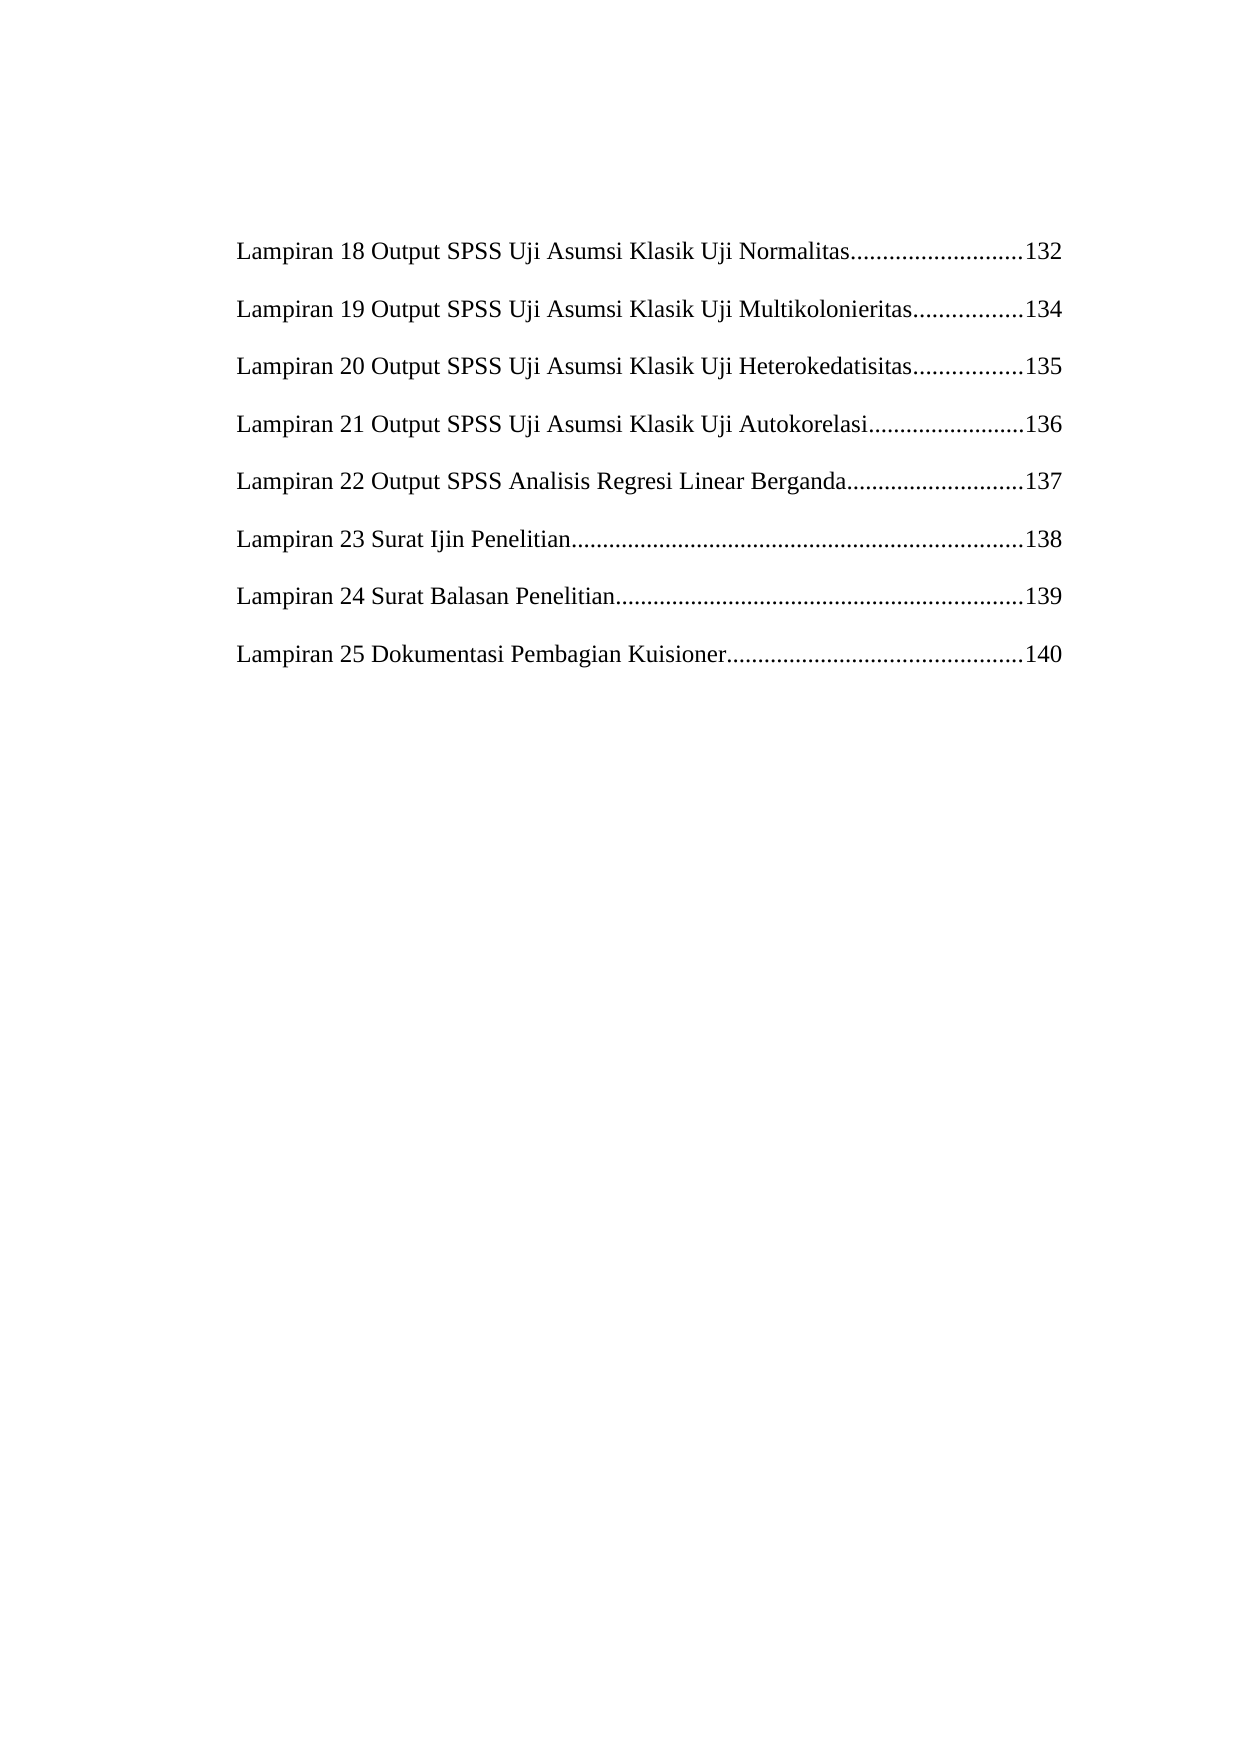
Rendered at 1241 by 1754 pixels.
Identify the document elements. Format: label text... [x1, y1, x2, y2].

text Lampiran 20 Output SPSS Uji Asumsi Klasik Uji Heterokedatisitas 135 [236, 351, 1063, 380]
text Lampiran 24 Surat Balasan Penelitian 139 [236, 581, 1063, 610]
text Lampiran 18 Output SPSS Uji Asumsi Klasik Uji Normalitas 132 [236, 236, 1063, 265]
text Lampiran 19 Output SPSS Uji Asumsi Klasik Uji Multikolonieritas 134 [236, 294, 1063, 322]
text Lampiran 25 Dokumentasi Pembagian Kuisioner 140 [236, 639, 1063, 667]
text Lampiran 23 Surat Ijin Penelitian 138 [236, 524, 1063, 552]
text Lampiran 22 Output SPSS Analisis Regresi Linear Berganda 137 [236, 466, 1063, 495]
text Lampiran 21 Output SPSS Uji Asumsi Klasik Uji Autokorelasi 136 [236, 409, 1063, 437]
